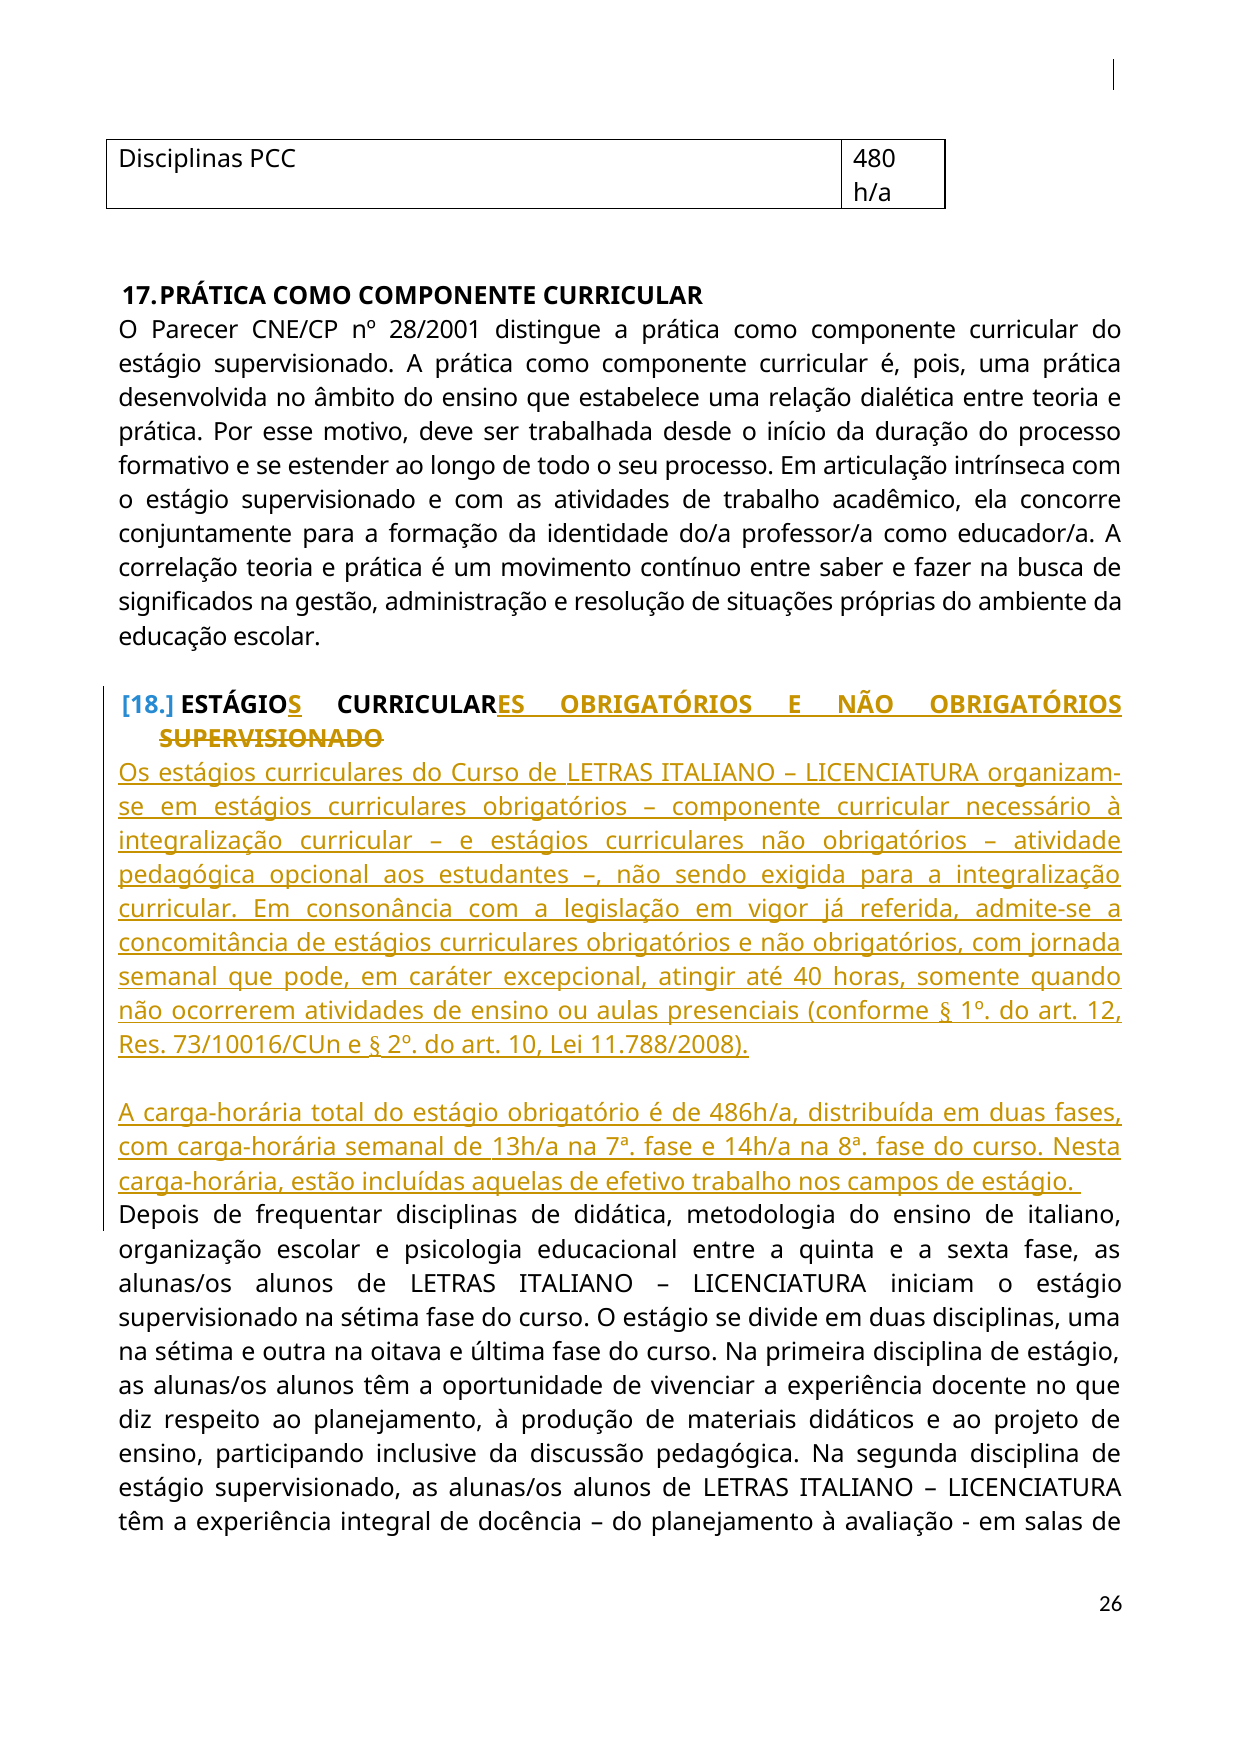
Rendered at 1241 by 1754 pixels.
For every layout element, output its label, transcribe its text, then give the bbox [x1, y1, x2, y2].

list PRÁTICA COMO COMPONENTE CURRICULAR [122, 277, 1122, 312]
list ESTÁGIO CURRICULAR [122, 686, 1122, 754]
table_cell Disciplinas PCC [107, 140, 841, 208]
table_cell 480 h/a [842, 140, 944, 208]
text O Parecer CNE/CP nº 28/2001 distingue a prática como componente curricular do estágio supervisionado. A prática como componente curricular é, pois, uma prática desenvolvida no âmbito do ensino que estabelece uma relação dialética entre teoria e prática. Por esse motivo, deve ser trabalhada desde o início da duração do processo formativo e se estender ao longo de todo o seu processo. Em articulação intrínseca com o estágio supervisionado e com as atividades de trabalho acadêmico, ela concorre conjuntamente para a formação da identidade do/a professor/a como educador/a. A correlação teoria e prática é um movimento contínuo entre saber e fazer na busca de significados na gestão, administração e resolução de situações próprias do ambiente da educação escolar. [118, 312, 1122, 652]
